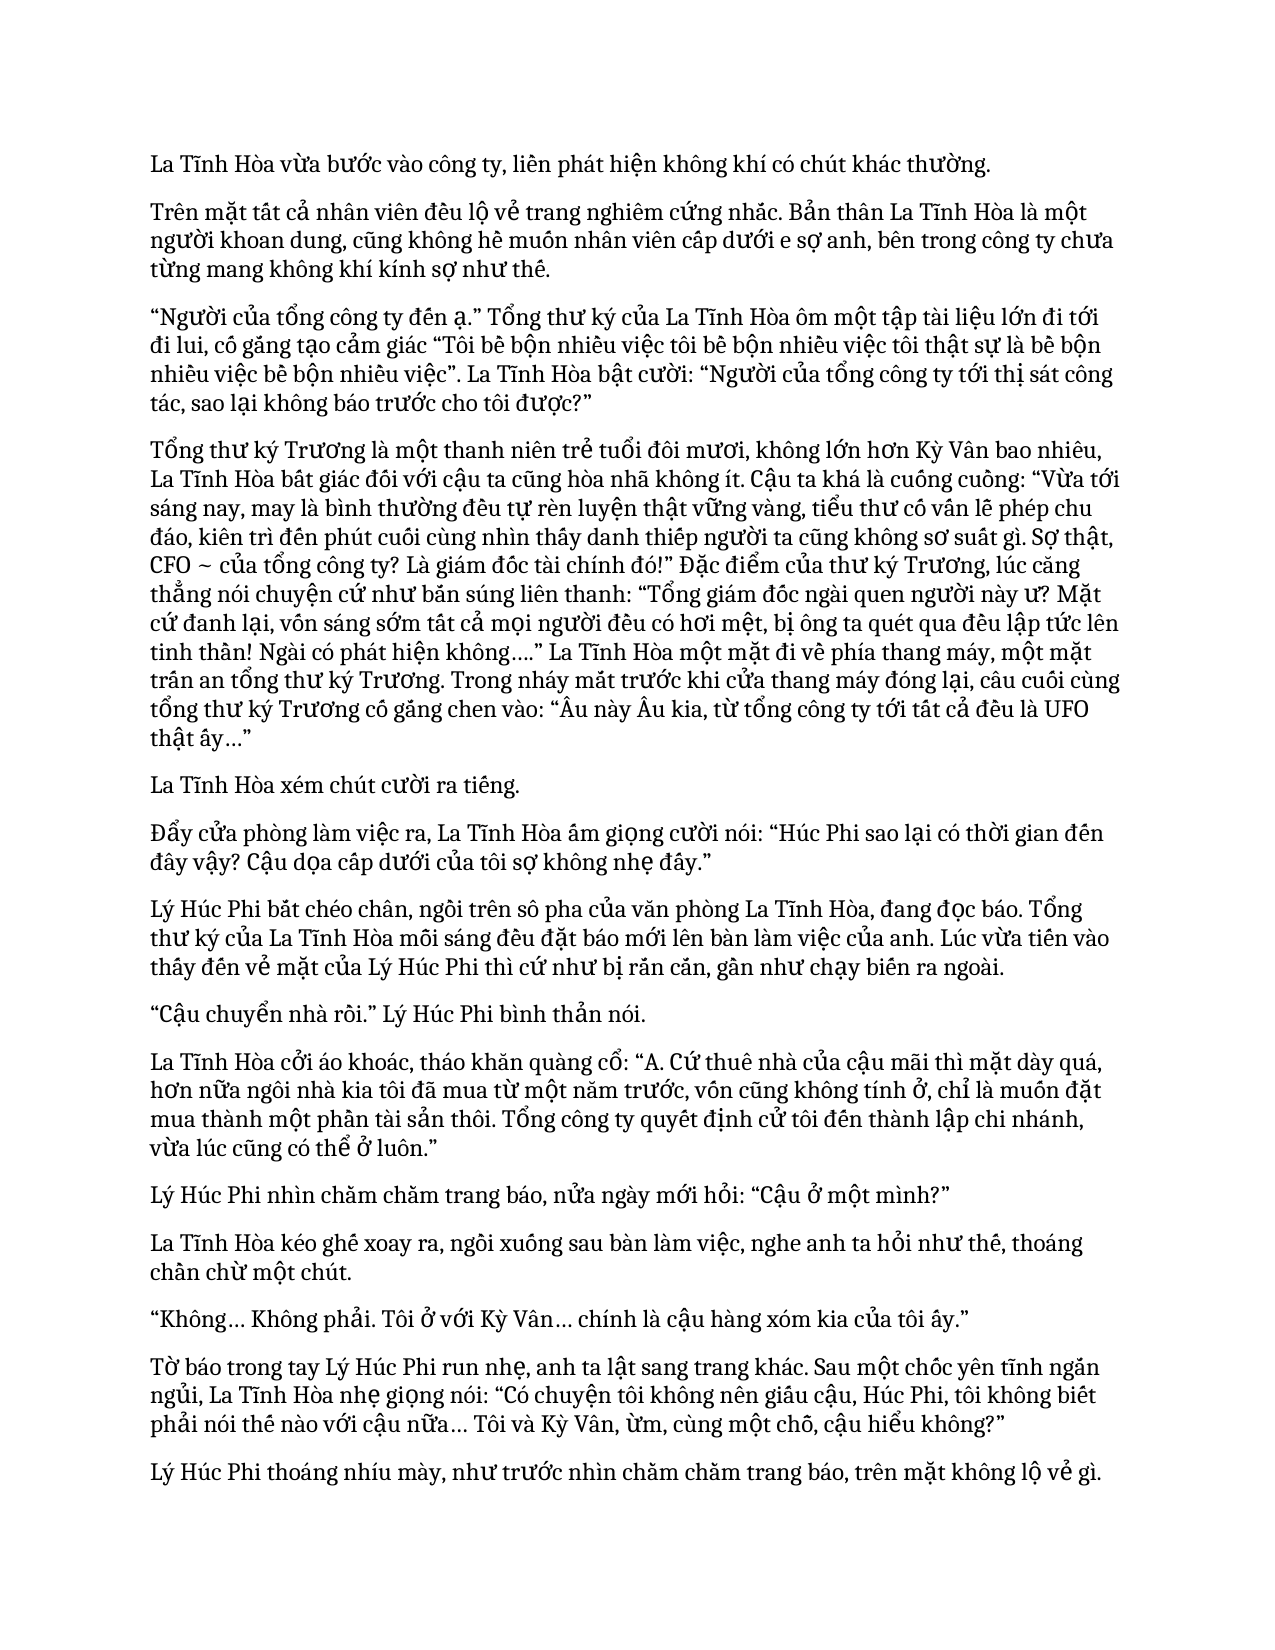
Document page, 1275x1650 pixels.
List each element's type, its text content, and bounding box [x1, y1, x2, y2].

text Lý Húc Phi nhìn chằm chằm trang báo, nửa ngày mới hỏi: “Cậu ở một mình?” [150, 1181, 1125, 1210]
text La Tĩnh Hòa xém chút cười ra tiếng. [150, 771, 1125, 800]
text La Tĩnh Hòa kéo ghế xoay ra, ngồi xuống sau bàn làm việc, nghe anh ta hỏi như thế, thoáng chần chừ một chút. [150, 1229, 1125, 1286]
text Lý Húc Phi bắt chéo chân, ngồi trên sô pha của văn phòng La Tĩnh Hòa, đang đọc báo. Tổng thư ký của La Tĩnh Hòa mỗi sáng đều đặt báo mới lên bàn làm việc của anh. Lúc vừa tiến vào thấy đến vẻ mặt của Lý Húc Phi thì cứ như bị rắn cắn, gần như chạy biến ra ngoài. [150, 895, 1125, 981]
text “Cậu chuyển nhà rồi.” Lý Húc Phi bình thản nói. [150, 1000, 1125, 1029]
text Đẩy cửa phòng làm việc ra, La Tĩnh Hòa ấm giọng cười nói: “Húc Phi sao lại có thời gian đến đây vậy? Cậu dọa cấp dưới của tôi sợ không nhẹ đấy.” [150, 819, 1125, 876]
text La Tĩnh Hòa cởi áo khoác, tháo khăn quàng cổ: “A. Cứ thuê nhà của cậu mãi thì mặt dày quá, hơn nữa ngôi nhà kia tôi đã mua từ một năm trước, vốn cũng không tính ở, chỉ là muốn đặt mua thành một phần tài sản thôi. Tổng công ty quyết định cử tôi đến thành lập chi nhánh, vừa lúc cũng có thể ở luôn.” [150, 1047, 1125, 1162]
text Lý Húc Phi thoáng nhíu mày, như trước nhìn chằm chằm trang báo, trên mặt không lộ vẻ gì. [150, 1457, 1125, 1486]
text Tổng thư ký Trương là một thanh niên trẻ tuổi đôi mươi, không lớn hơn Kỳ Vân bao nhiêu, La Tĩnh Hòa bất giác đối với cậu ta cũng hòa nhã không ít. Cậu ta khá là cuống cuồng: “Vừa tới sáng nay, may là bình thường đều tự rèn luyện thật vững vàng, tiểu thư cố vấn lễ phép chu đáo, kiên trì đến phút cuối cùng nhìn thấy danh thiếp người ta cũng không sơ suất gì. Sợ thật, CFO ~ của tổng công ty? Là giám đốc tài chính đó!” Đặc điểm của thư ký Trương, lúc căng thẳng nói chuyện cứ như bắn súng liên thanh: “Tổng giám đốc ngài quen người này ư? Mặt cứ đanh lại, vốn sáng sớm tất cả mọi người đều có hơi mệt, bị ông ta quét qua đều lập tức lên tinh thần! Ngài có phát hiện không….” La Tĩnh Hòa một mặt đi về phía thang máy, một mặt trấn an tổng thư ký Trương. Trong nháy mắt trước khi cửa thang máy đóng lại, câu cuối cùng tổng thư ký Trương cố gắng chen vào: “Âu này Âu kia, từ tổng công ty tới tất cả đều là UFO thật ấy…” [150, 436, 1125, 752]
text Tờ báo trong tay Lý Húc Phi run nhẹ, anh ta lật sang trang khác. Sau một chốc yên tĩnh ngắn ngủi, La Tĩnh Hòa nhẹ giọng nói: “Có chuyện tôi không nên giấu cậu, Húc Phi, tôi không biết phải nói thế nào với cậu nữa… Tôi và Kỳ Vân, ừm, cùng một chỗ, cậu hiểu không?” [150, 1352, 1125, 1439]
text La Tĩnh Hòa vừa bước vào công ty, liền phát hiện không khí có chút khác thường. [150, 150, 1125, 179]
text “Không… Không phải. Tôi ở với Kỳ Vân… chính là cậu hàng xóm kia của tôi ấy.” [150, 1305, 1125, 1334]
text “Người của tổng công ty đến ạ.” Tổng thư ký của La Tĩnh Hòa ôm một tập tài liệu lớn đi tới đi lui, cố gắng tạo cảm giác “Tôi bề bộn nhiều việc tôi bề bộn nhiều việc tôi thật sự là bề bộn nhiều việc bề bộn nhiều việc”. La Tĩnh Hòa bật cười: “Người của tổng công ty tới thị sát công tác, sao lại không báo trước cho tôi được?” [150, 302, 1125, 417]
text Trên mặt tất cả nhân viên đều lộ vẻ trang nghiêm cứng nhắc. Bản thân La Tĩnh Hòa là một người khoan dung, cũng không hề muốn nhân viên cấp dưới e sợ anh, bên trong công ty chưa từng mang không khí kính sợ như thế. [150, 197, 1125, 284]
